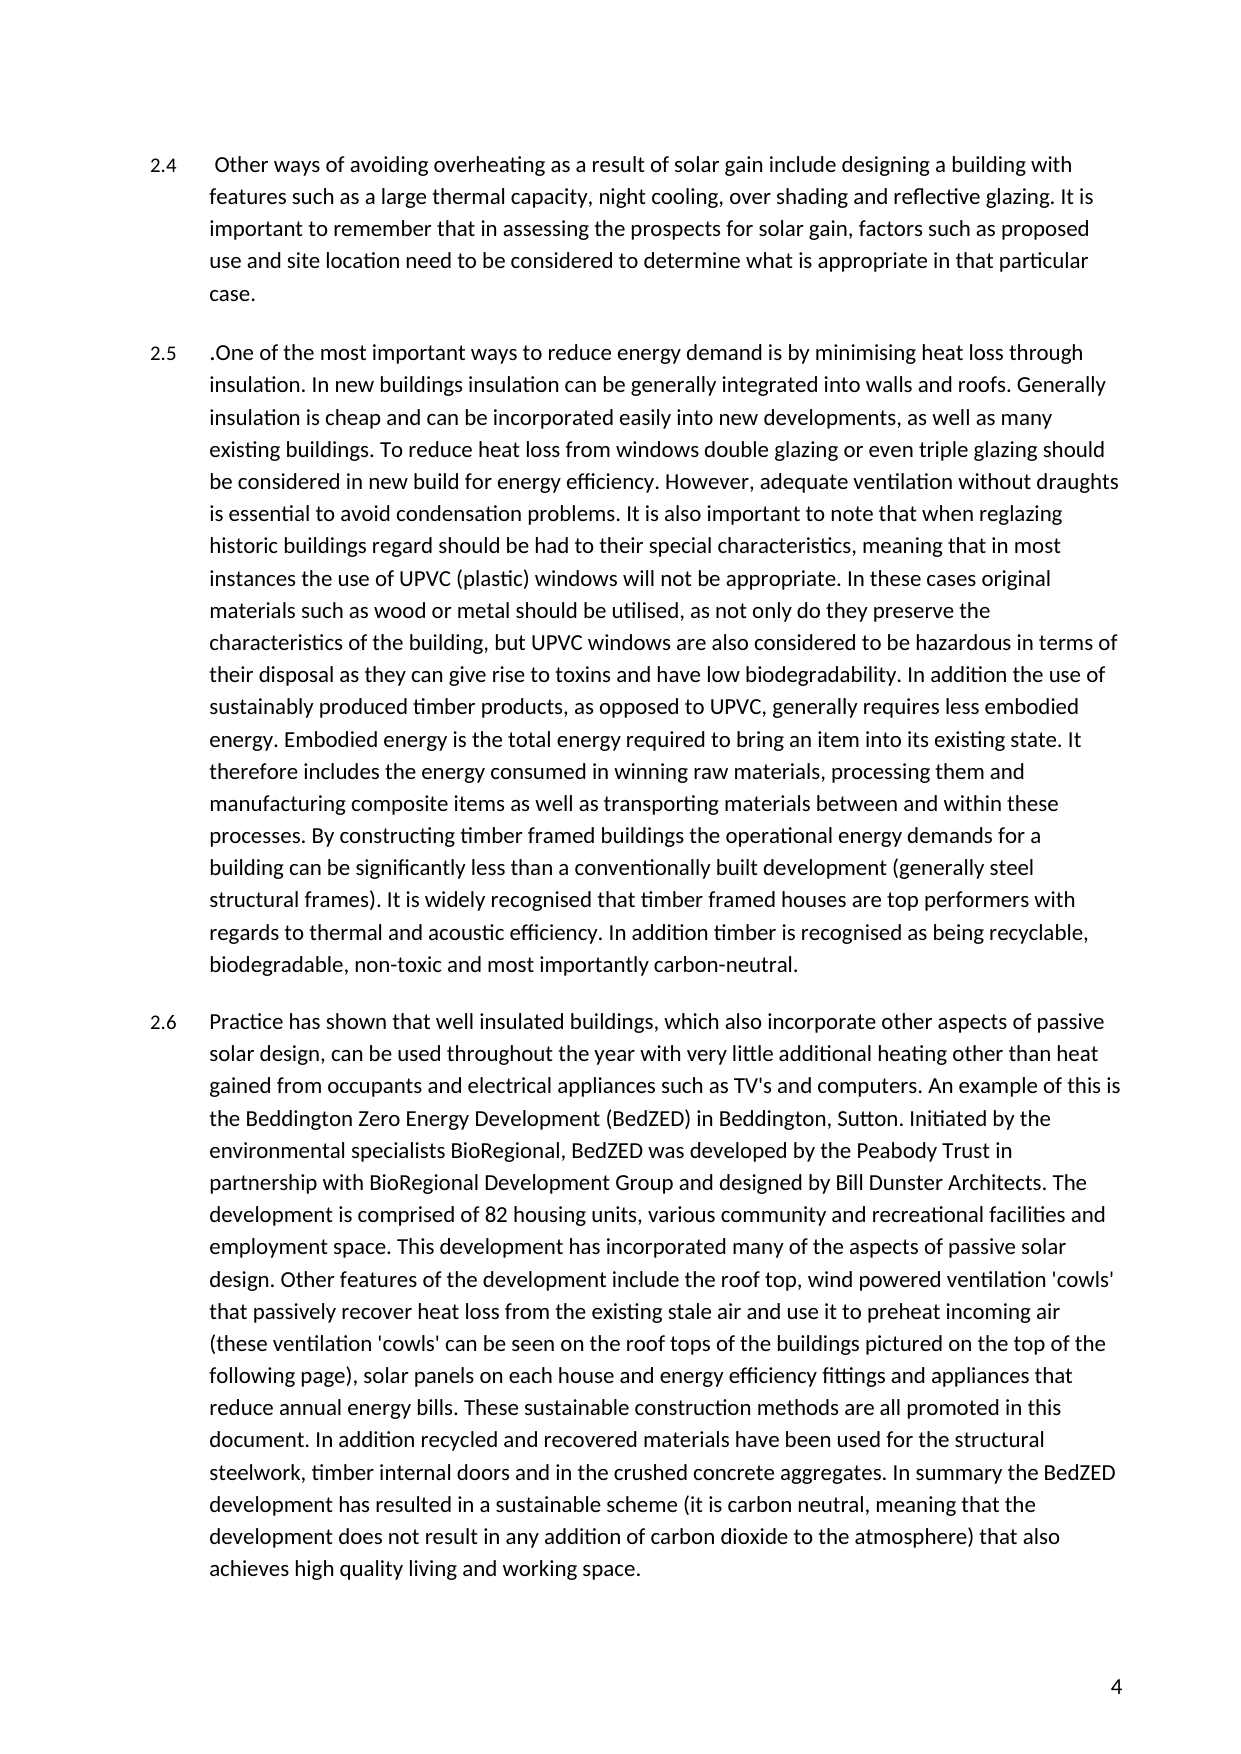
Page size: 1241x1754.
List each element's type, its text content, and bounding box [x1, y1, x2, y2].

list Other ways of avoiding overheating as a result of solar gain include designing a building with features such as a large thermal capacity, night cooling, over shading and reflective glazing. It is important to remember that in assessing the prospects for solar gain, factors such as proposed use and site location need to be considered to determine what is appropriate in that particular case. [150, 150, 1122, 307]
list .One of the most important ways to reduce energy demand is by minimising heat loss through insulation. In new buildings insulation can be generally integrated into walls and roofs. Generally insulation is cheap and can be incorporated easily into new developments, as well as many existing buildings. To reduce heat loss from windows double glazing or even triple glazing should be considered in new build for energy efficiency. However, adequate ventilation without draughts is essential to avoid condensation problems. It is also important to note that when reglazing historic buildings regard should be had to their special characteristics, meaning that in most instances the use of UPVC (plastic) windows will not be appropriate. In these cases original materials such as wood or metal should be utilised, as not only do they preserve the characteristics of the building, but UPVC windows are also considered to be hazardous in terms of their disposal as they can give rise to toxins and have low biodegradability. In addition the use of sustainably produced timber products, as opposed to UPVC, generally requires less embodied energy. Embodied energy is the total energy required to bring an item into its existing state. It therefore includes the energy consumed in winning raw materials, processing them and manufacturing composite items as well as transporting materials between and within these processes. By constructing timber framed buildings the operational energy demands for a building can be significantly less than a conventionally built development (generally steel structural frames). It is widely recognised that timber framed houses are top performers with regards to thermal and acoustic efficiency. In addition timber is recognised as being recyclable, biodegradable, non-toxic and most importantly carbon-neutral. [150, 336, 1122, 978]
list Practice has shown that well insulated buildings, which also incorporate other aspects of passive solar design, can be used throughout the year with very little additional heating other than heat gained from occupants and electrical appliances such as TV's and computers. An example of this is the Beddington Zero Energy Development (BedZED) in Beddington, Sutton. Initiated by the environmental specialists BioRegional, BedZED was developed by the Peabody Trust in partnership with BioRegional Development Group and designed by Bill Dunster Architects. The development is comprised of 82 housing units, various community and recreational facilities and employment space. This development has incorporated many of the aspects of passive solar design. Other features of the development include the roof top, wind powered ventilation 'cowls' that passively recover heat loss from the existing stale air and use it to preheat incoming air (these ventilation 'cowls' can be seen on the roof tops of the buildings pictured on the top of the following page), solar panels on each house and energy efficiency fittings and appliances that reduce annual energy bills. These sustainable construction methods are all promoted in this document. In addition recycled and recovered materials have been used for the structural steelwork, timber internal doors and in the crushed concrete aggregates. In summary the BedZED development has resulted in a sustainable scheme (it is carbon neutral, meaning that the development does not result in any addition of carbon dioxide to the atmosphere) that also achieves high quality living and working space. [150, 1007, 1122, 1582]
